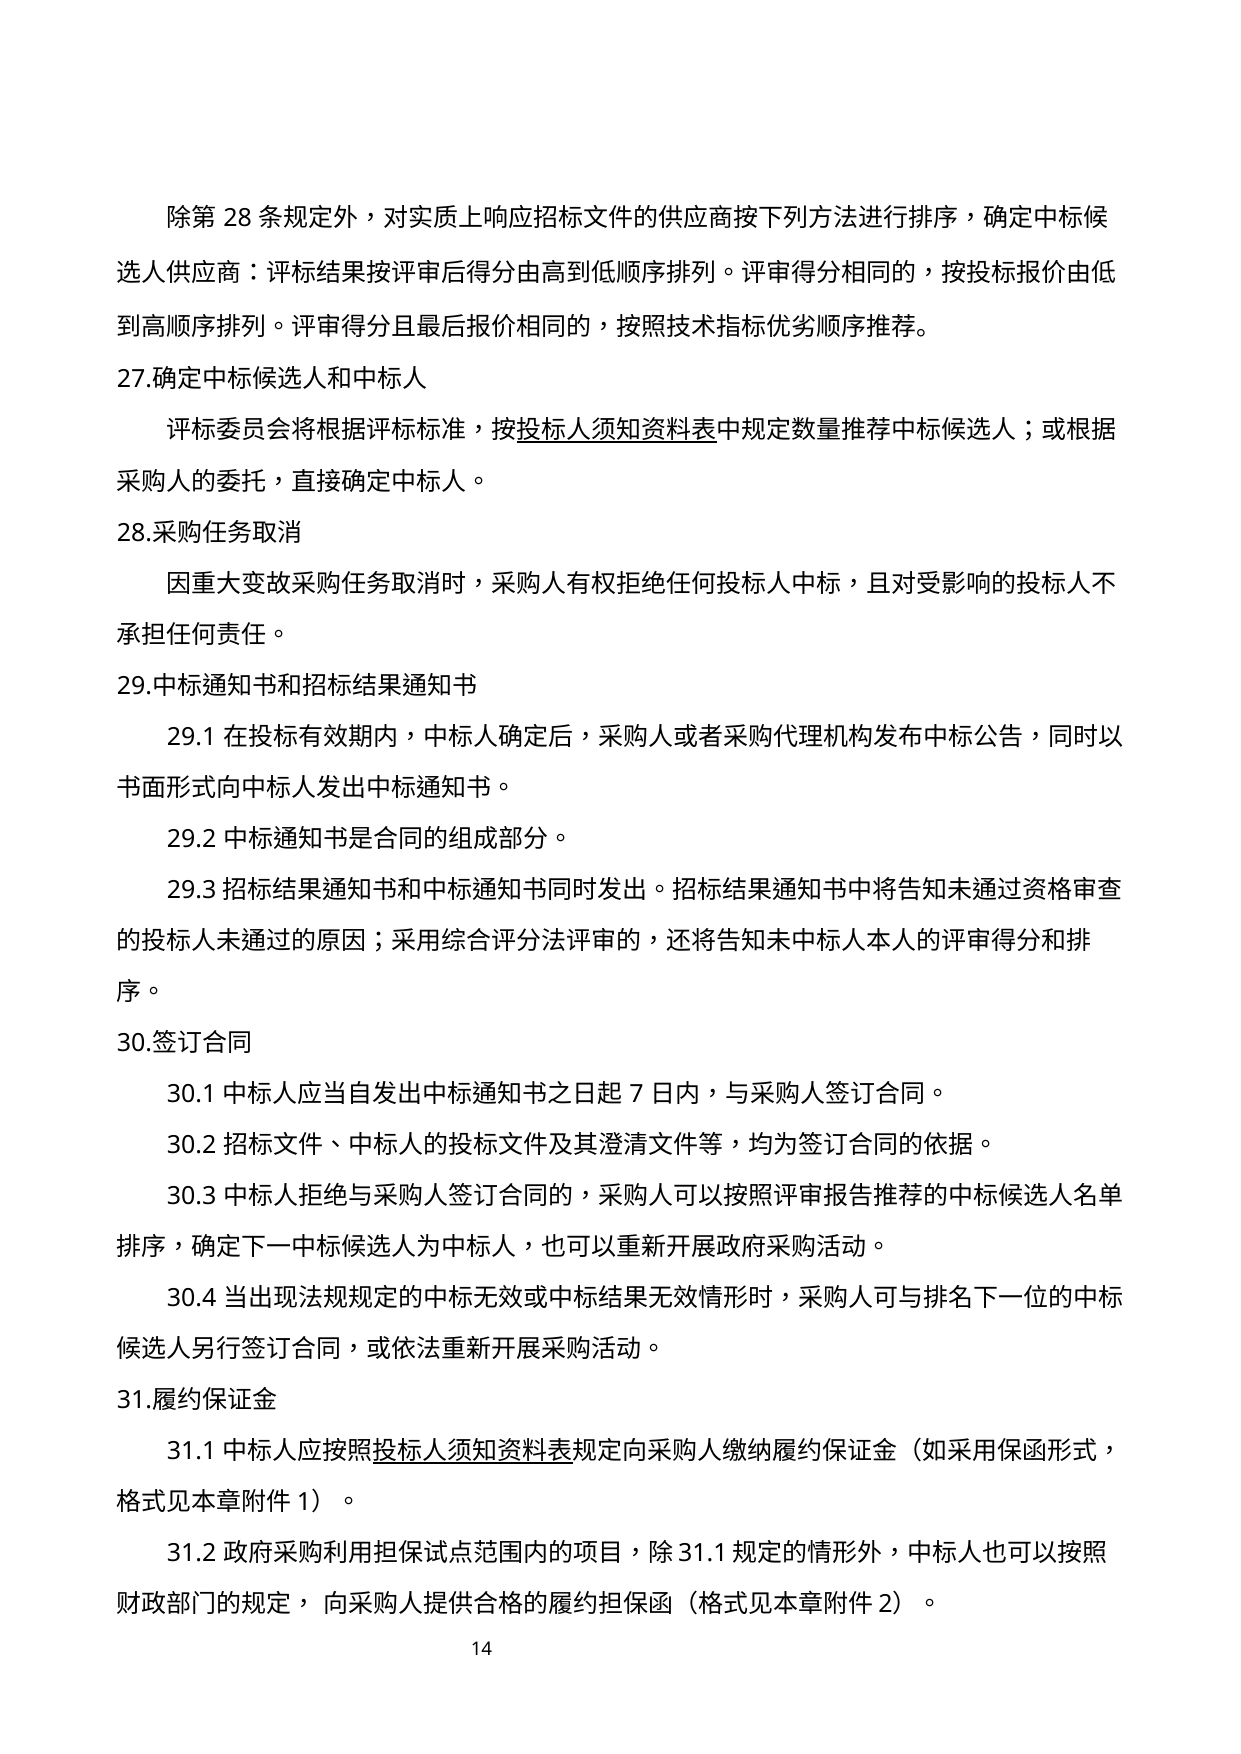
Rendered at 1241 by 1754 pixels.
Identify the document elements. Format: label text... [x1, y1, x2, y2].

text 29.1 在投标有效期内，中标人确定后，采购人或者采购代理机构发布中标公告，同时以书面形式向中标人发出中标通知书。 [117, 718, 1124, 803]
text 30.3 中标人拒绝与采购人签订合同的，采购人可以按照评审报告推荐的中标候选人名单排序，确定下一中标候选人为中标人，也可以重新开展政府采购活动。 [117, 1178, 1124, 1263]
text 除第 28 条规定外，对实质上响应招标文件的供应商按下列方法进行排序，确定中标候选人供应商：评标结果按评审后得分由高到低顺序排列。评审得分相同的，按投标报价由低到高顺序排列。评审得分且最后报价相同的，按照技术指标优劣顺序推荐。 [117, 198, 1124, 343]
text 28.采购任务取消 [117, 514, 1124, 548]
text 31.2 政府采购利用担保试点范围内的项目，除31.1规定的情形外，中标人也可以按照财政部门的规定， 向采购人提供合格的履约担保函（格式见本章附件2）。 [117, 1535, 1124, 1620]
text 31.履约保证金 [117, 1382, 1124, 1416]
text 27.确定中标候选人和中标人 [117, 361, 1124, 395]
text 29.3 招标结果通知书和中标通知书同时发出。招标结果通知书中将告知未通过资格审查的投标人未通过的原因；采用综合评分法评审的，还将告知未中标人本人的评审得分和排序。 [117, 871, 1124, 1008]
text 评标委员会将根据评标标准，按投标人须知资料表中规定数量推荐中标候选人；或根据采购人的委托，直接确定中标人。 [117, 412, 1124, 497]
text 30.签订合同 [117, 1024, 1124, 1059]
text 30.1 中标人应当自发出中标通知书之日起 7 日内，与采购人签订合同。 [117, 1076, 1124, 1110]
text 30.4 当出现法规规定的中标无效或中标结果无效情形时，采购人可与排名下一位的中标候选人另行签订合同，或依法重新开展采购活动。 [117, 1280, 1124, 1365]
text 30.2 招标文件、中标人的投标文件及其澄清文件等，均为签订合同的依据。 [117, 1127, 1124, 1161]
text 31.1 中标人应按照投标人须知资料表规定向采购人缴纳履约保证金（如采用保函形式，格式见本章附件1）。 [117, 1433, 1124, 1518]
text 29.中标通知书和招标结果通知书 [117, 667, 1124, 701]
text 29.2 中标通知书是合同的组成部分。 [117, 820, 1124, 854]
text 因重大变故采购任务取消时，采购人有权拒绝任何投标人中标，且对受影响的投标人不承担任何责任。 [117, 565, 1124, 650]
